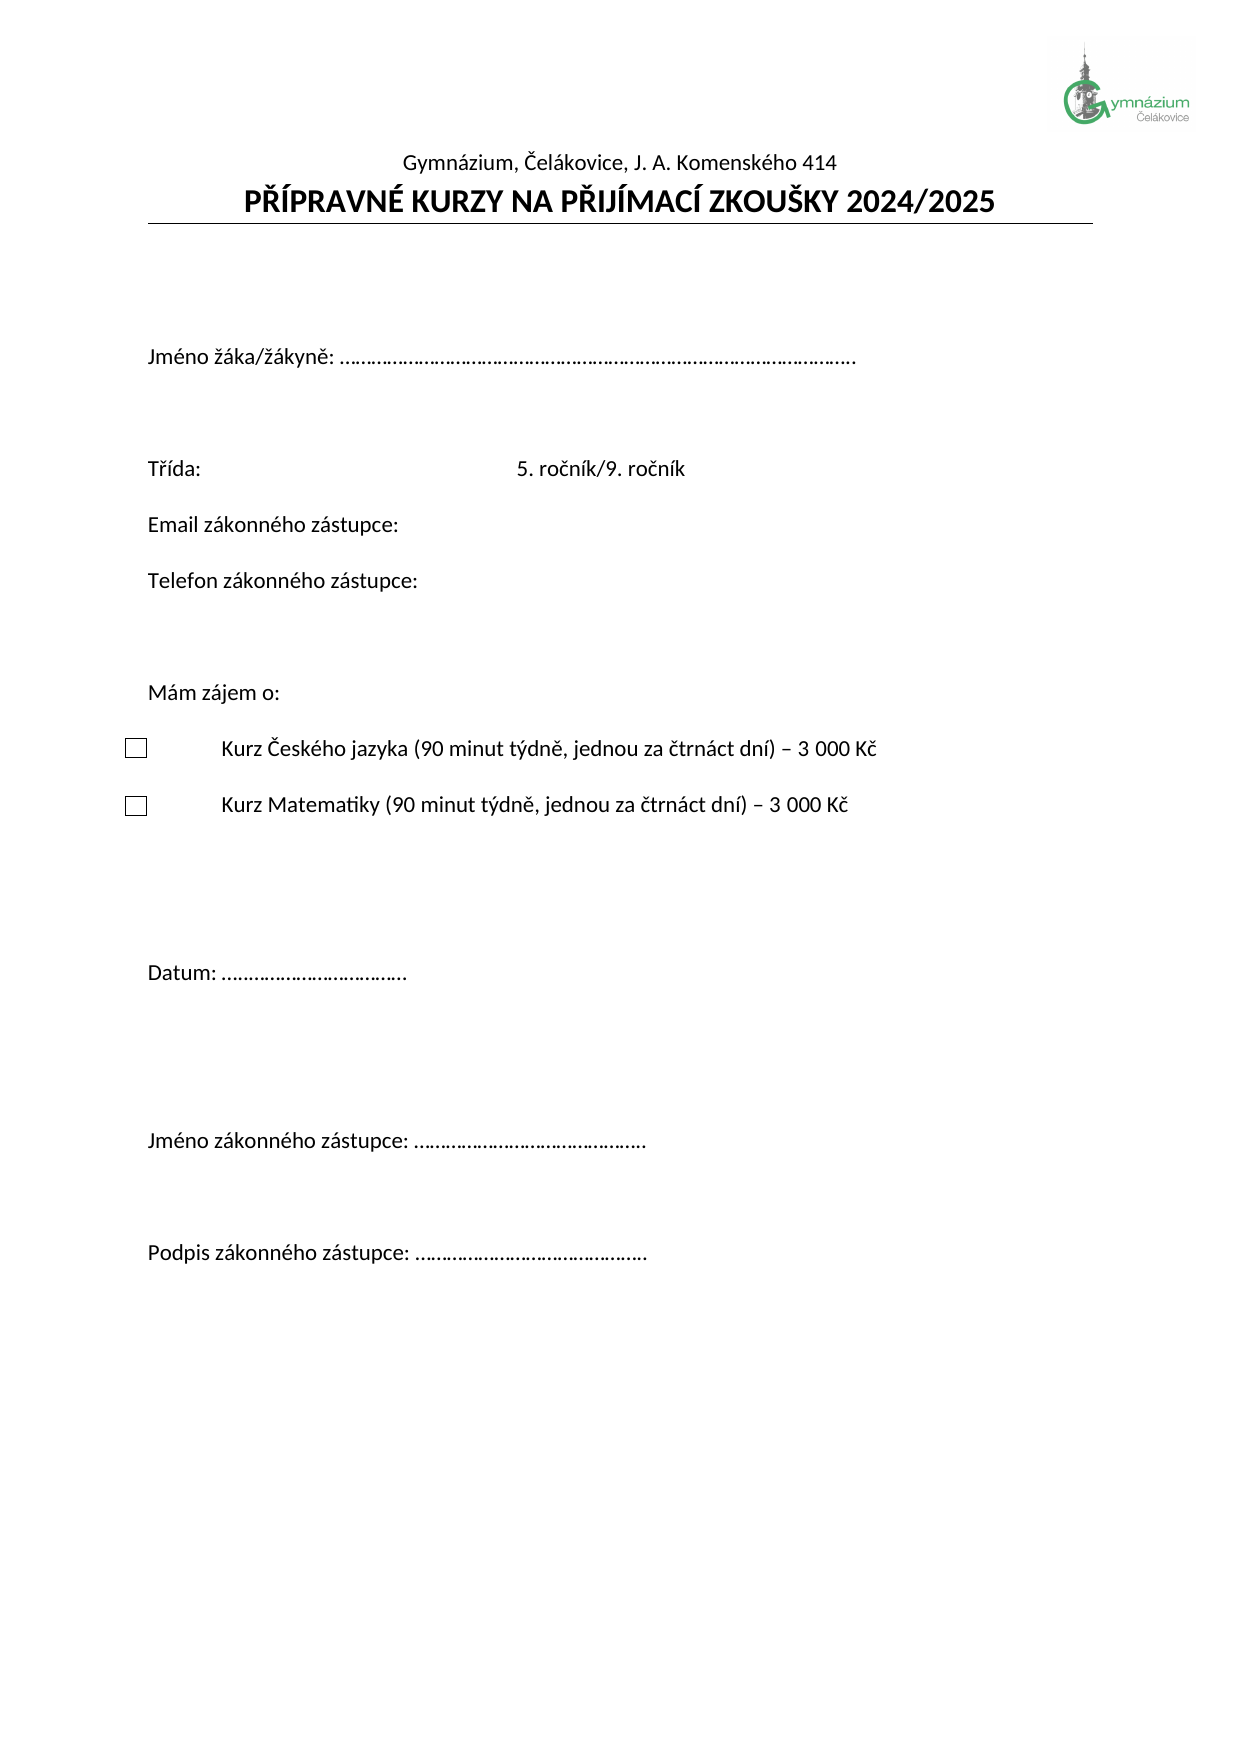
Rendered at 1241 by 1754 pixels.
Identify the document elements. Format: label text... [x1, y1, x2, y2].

text Podpis zákonného zástupce: …………………………………….. [148, 1238, 1093, 1266]
text Kurz Českého jazyka (90 minut týdně, jednou za čtrnáct dní) – 3 000 Kč [148, 734, 1093, 762]
picture [1046, 36, 1197, 132]
text PŘÍPRAVNÉ KURZY NA PŘIJÍMACÍ ZKOUŠKY 2024/2025 [148, 180, 1093, 223]
text Telefon zákonného zástupce: [148, 566, 1093, 594]
text Kurz Matematiky (90 minut týdně, jednou za čtrnáct dní) – 3 000 Kč [148, 790, 1093, 818]
text Gymnázium, Čelákovice, J. A. Komenského 414 [148, 148, 1093, 176]
text Datum: …..………………………… [148, 958, 1093, 986]
text Třída: 5. ročník/9. ročník [148, 454, 1093, 482]
text Jméno zákonného zástupce: …………………………………….. [148, 1126, 1093, 1154]
text Mám zájem o: [148, 678, 1093, 706]
text Email zákonného zástupce: [148, 510, 1093, 538]
text Jméno žáka/žákyně: …………………………………………………………………………………….. [148, 342, 1093, 370]
